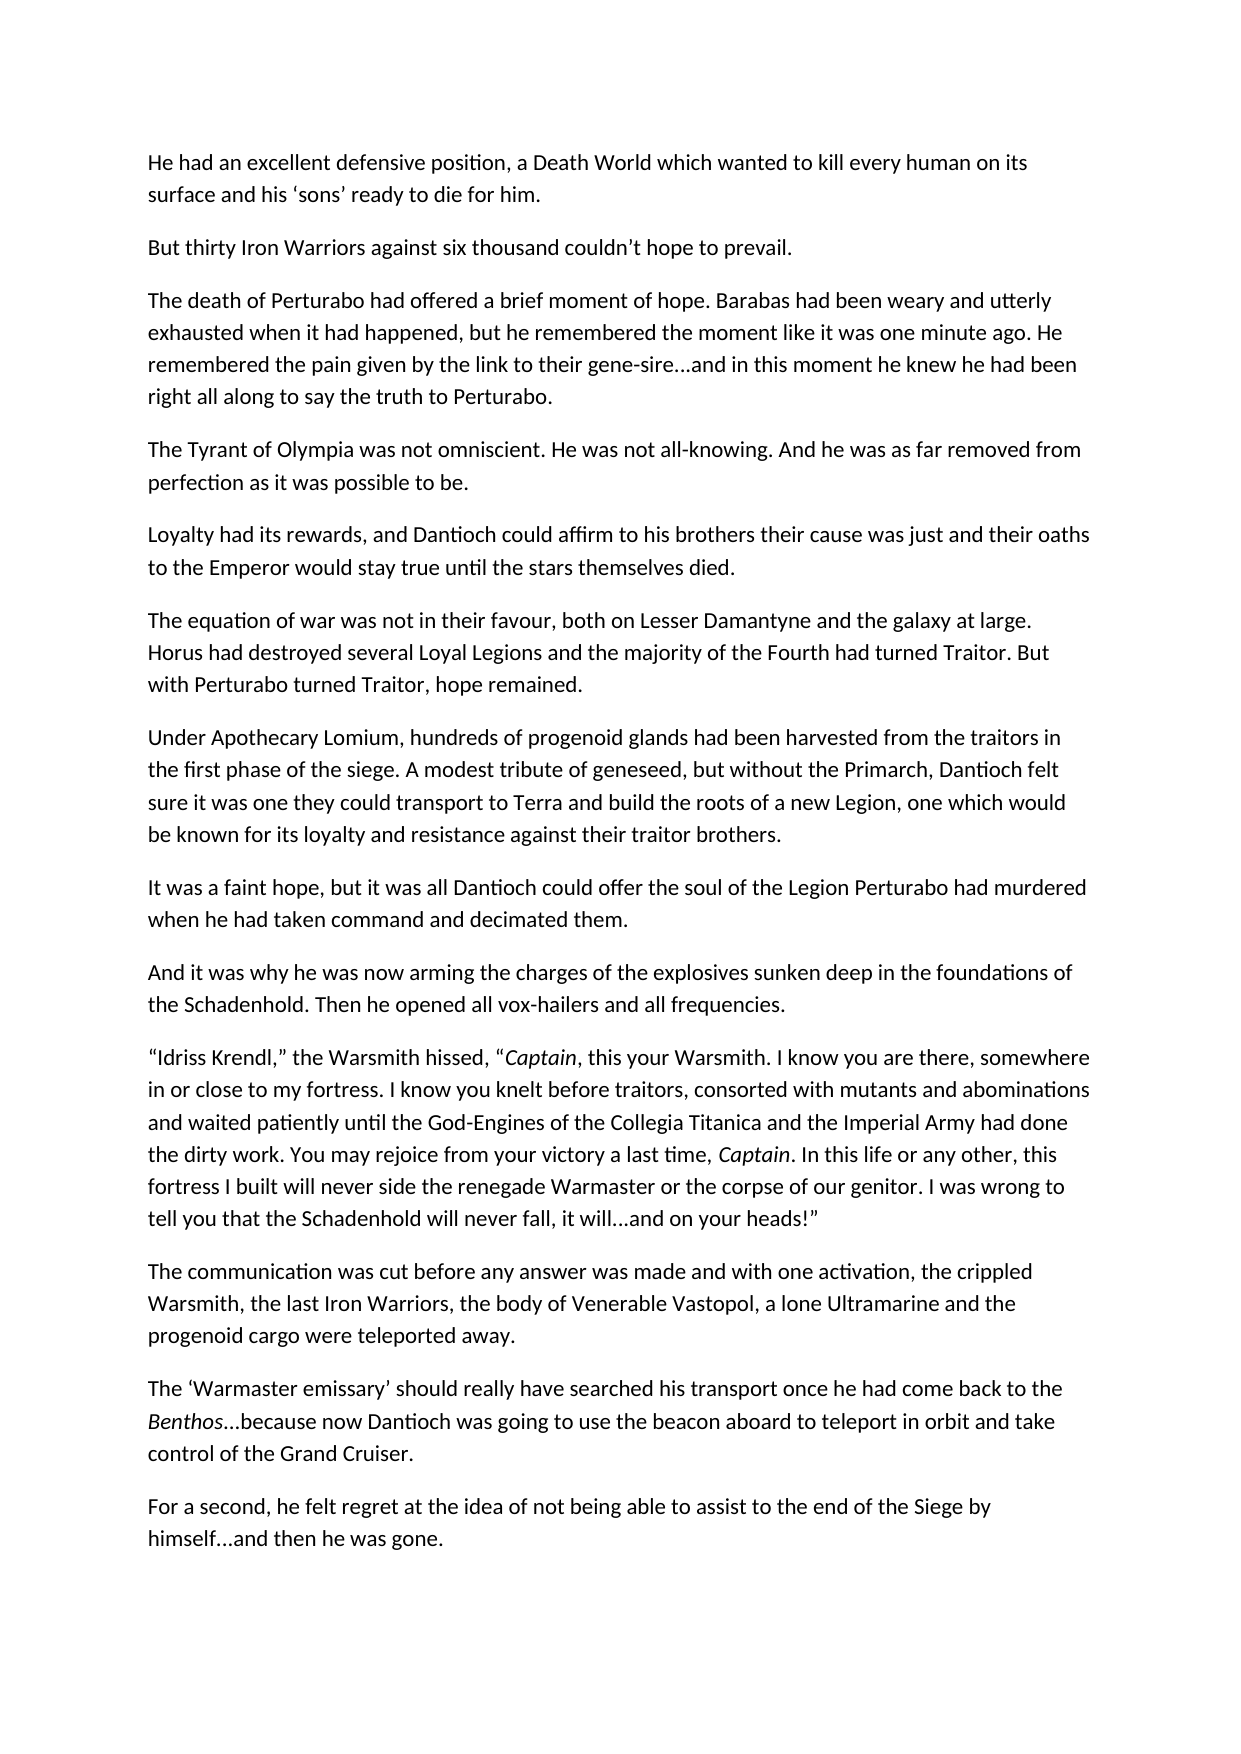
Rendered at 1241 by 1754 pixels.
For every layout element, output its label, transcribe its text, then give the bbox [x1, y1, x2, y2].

text The ‘Warmaster emissary’ should really have searched his transport once he had come back to the Benthos...because now Dantioch was going to use the beacon aboard to teleport in orbit and take control of the Grand Cruiser. [148, 1374, 1093, 1467]
text The death of Perturabo had offered a brief moment of hope. Barabas had been weary and utterly exhausted when it had happened, but he remembered the moment like it was one minute ago. He remembered the pain given by the link to their gene-sire...and in this moment he knew he had been right all along to say the truth to Perturabo. [148, 286, 1093, 410]
text It was a faint hope, but it was all Dantioch could offer the soul of the Legion Perturabo had murdered when he had taken command and decimated them. [148, 873, 1093, 933]
text The Tyrant of Olympia was not omniscient. He was not all-knowing. And he was as far removed from perfection as it was possible to be. [148, 435, 1093, 496]
text For a second, he felt regret at the idea of not being able to assist to the end of the Siege by himself...and then he was gone. [148, 1492, 1093, 1552]
text And it was why he was now arming the charges of the explosives sunken deep in the foundations of the Schadenhold. Then he opened all vox-hailers and all frequencies. [148, 958, 1093, 1018]
text But thirty Iron Warriors against six thousand couldn’t hope to prevail. [148, 233, 1093, 261]
text Under Apothecary Lomium, hundreds of progenoid glands had been harvested from the traitors in the first phase of the siege. A modest tribute of geneseed, but without the Primarch, Dantioch felt sure it was one they could transport to Terra and build the roots of a new Legion, one which would be known for its loyalty and resistance against their traitor brothers. [148, 723, 1093, 848]
text The communication was cut before any answer was made and with one activation, the crippled Warsmith, the last Iron Warriors, the body of Venerable Vastopol, a lone Ultramarine and the progenoid cargo were teleported away. [148, 1257, 1093, 1349]
text “Idriss Krendl,” the Warsmith hissed, “Captain, this your Warsmith. I know you are there, somewhere in or close to my fortress. I know you knelt before traitors, consorted with mutants and abominations and waited patiently until the God-Engines of the Collegia Titanica and the Imperial Army had done the dirty work. You may rejoice from your victory a last time, Captain. In this life or any other, this fortress I built will never side the renegade Warmaster or the corpse of our genitor. I was wrong to tell you that the Schadenhold will never fall, it will...and on your heads!” [148, 1043, 1093, 1232]
text The equation of war was not in their favour, both on Lesser Damantyne and the galaxy at large. Horus had destroyed several Loyal Legions and the majority of the Fourth had turned Traitor. But with Perturabo turned Traitor, hope remained. [148, 606, 1093, 698]
text Loyalty had its rewards, and Dantioch could affirm to his brothers their cause was just and their oaths to the Emperor would stay true until the stars themselves died. [148, 521, 1093, 581]
text He had an excellent defensive position, a Death World which wanted to kill every human on its surface and his ‘sons’ ready to die for him. [148, 148, 1093, 208]
